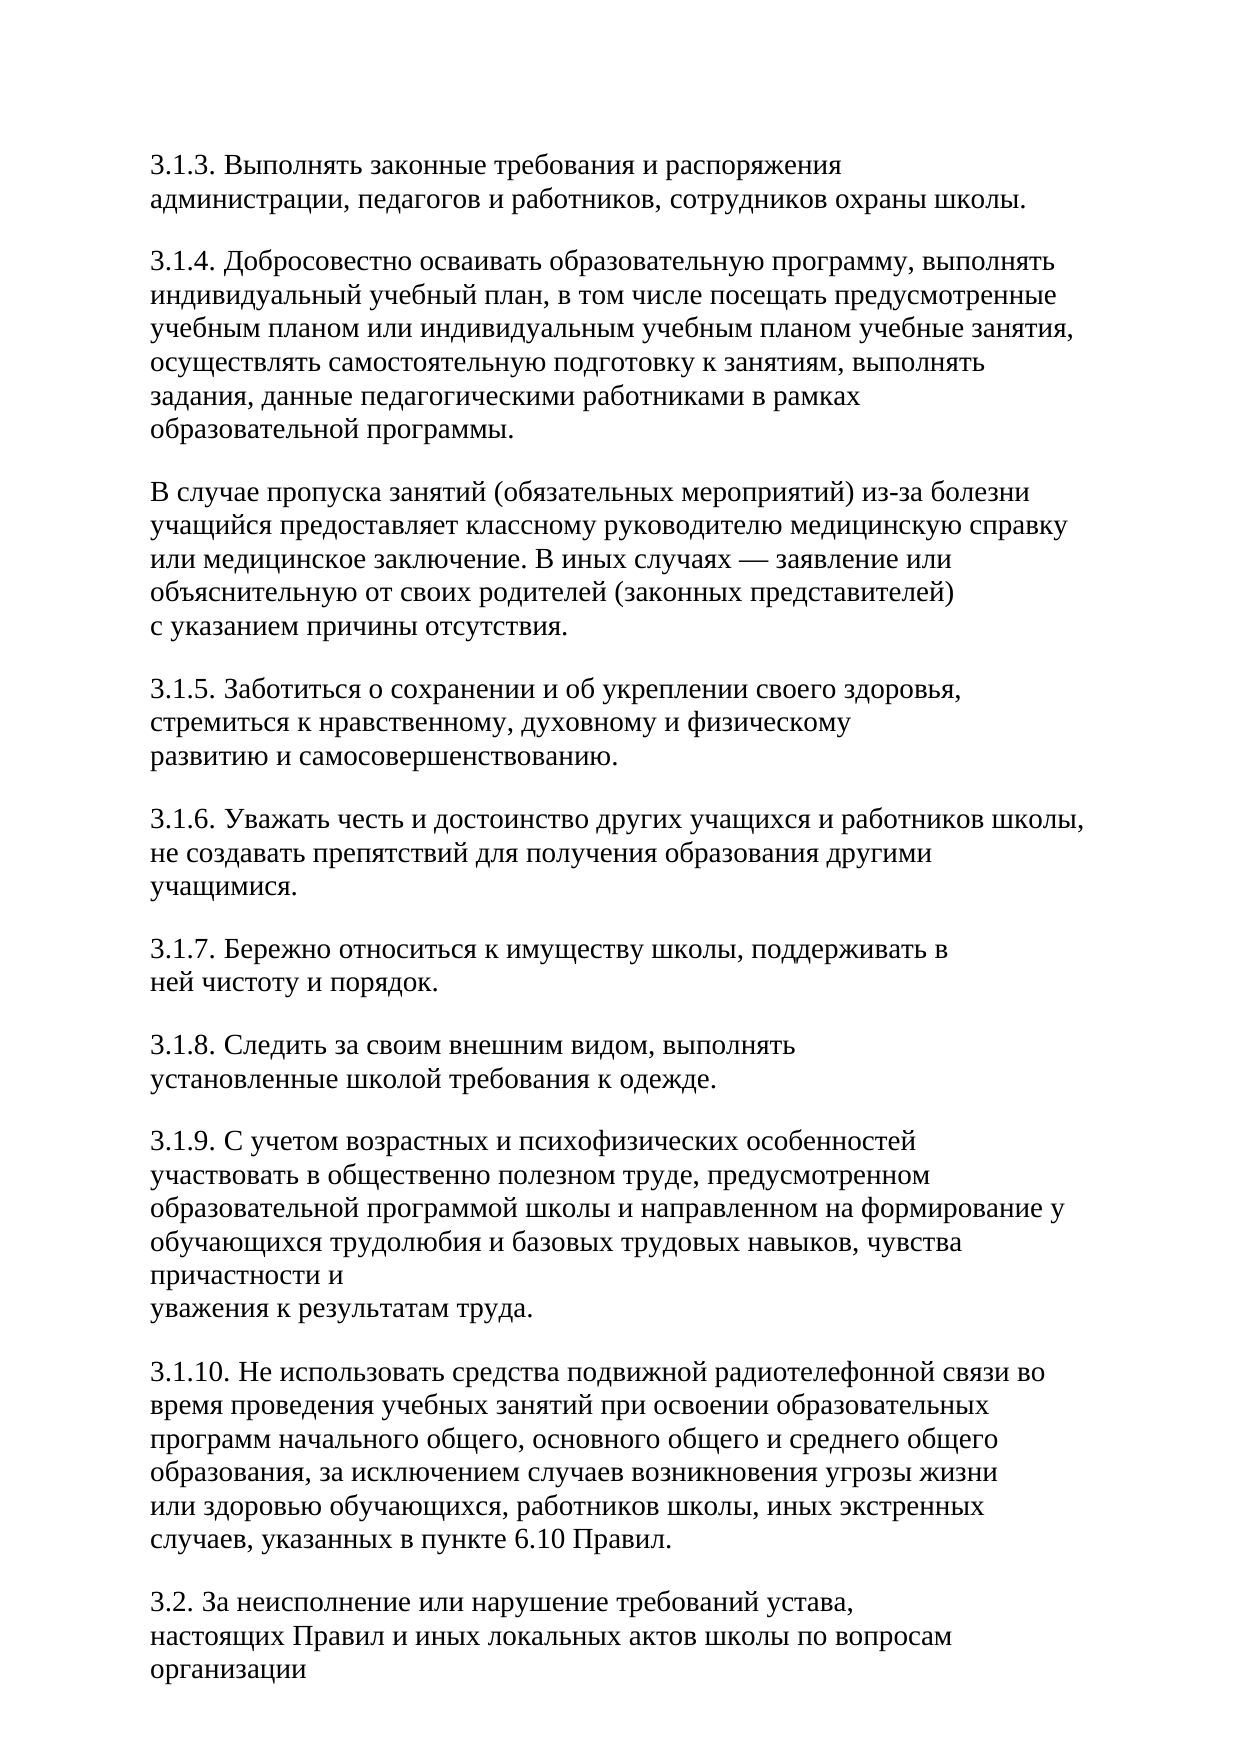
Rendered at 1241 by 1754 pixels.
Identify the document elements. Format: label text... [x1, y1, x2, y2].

text уважения к результатам труда. [150, 1291, 1101, 1324]
list Заботиться о сохранении и об укреплении своего здоровья, стремиться к нравственному, духовному и физическому развитию и самосовершенствованию. [150, 671, 975, 772]
list С учетом возрастных и психофизических особенностей участвовать в общественно полезном труде, предусмотренном образовательной программой школы и направленном на формирование у обучающихся трудолюбия и базовых трудовых навыков, чувства причастности и [150, 1123, 1070, 1291]
list За неисполнение или нарушение требований устава, настоящих Правил и иных локальных актов школы по вопросам организации [150, 1584, 994, 1685]
text с указанием причины отсутствия. [150, 608, 1101, 642]
list Добросовестно осваивать образовательную программу, выполнять индивидуальный учебный план, в том числе посещать предусмотренные учебным планом или индивидуальным учебным планом учебные занятия, осуществлять самостоятельную подготовку к занятиям, выполнять задания, данные педагогическими работниками в рамках образовательной программы. [150, 243, 1076, 445]
text В случае пропуска занятий (обязательных мероприятий) из-за болезни учащийся предоставляет классному руководителю медицинскую справку или медицинское заключение. В иных случаях — заявление или объяснительную от своих родителей (законных представителей) [150, 474, 1101, 608]
list Бережно относиться к имуществу школы, поддерживать в ней чистоту и порядок. [150, 931, 998, 998]
list Не использовать средства подвижной радиотелефонной связи во время проведения учебных занятий при освоении образовательных программ начального общего, основного общего и среднего общего образования, за исключением случаев возникновения угрозы жизни или здоровью обучающихся, работников школы, иных экстренных случаев, указанных в пункте 6.10 Правил. [150, 1354, 1050, 1555]
list Следить за своим внешним видом, выполнять установленные школой требования к одежде. [150, 1027, 989, 1094]
list Выполнять законные требования и распоряжения администрации, педагогов и работников, сотрудников охраны школы. [150, 147, 1048, 214]
list Уважать честь и достоинство других учащихся и работников школы, не создавать препятствий для получения образования другими учащимися. [150, 801, 1085, 902]
